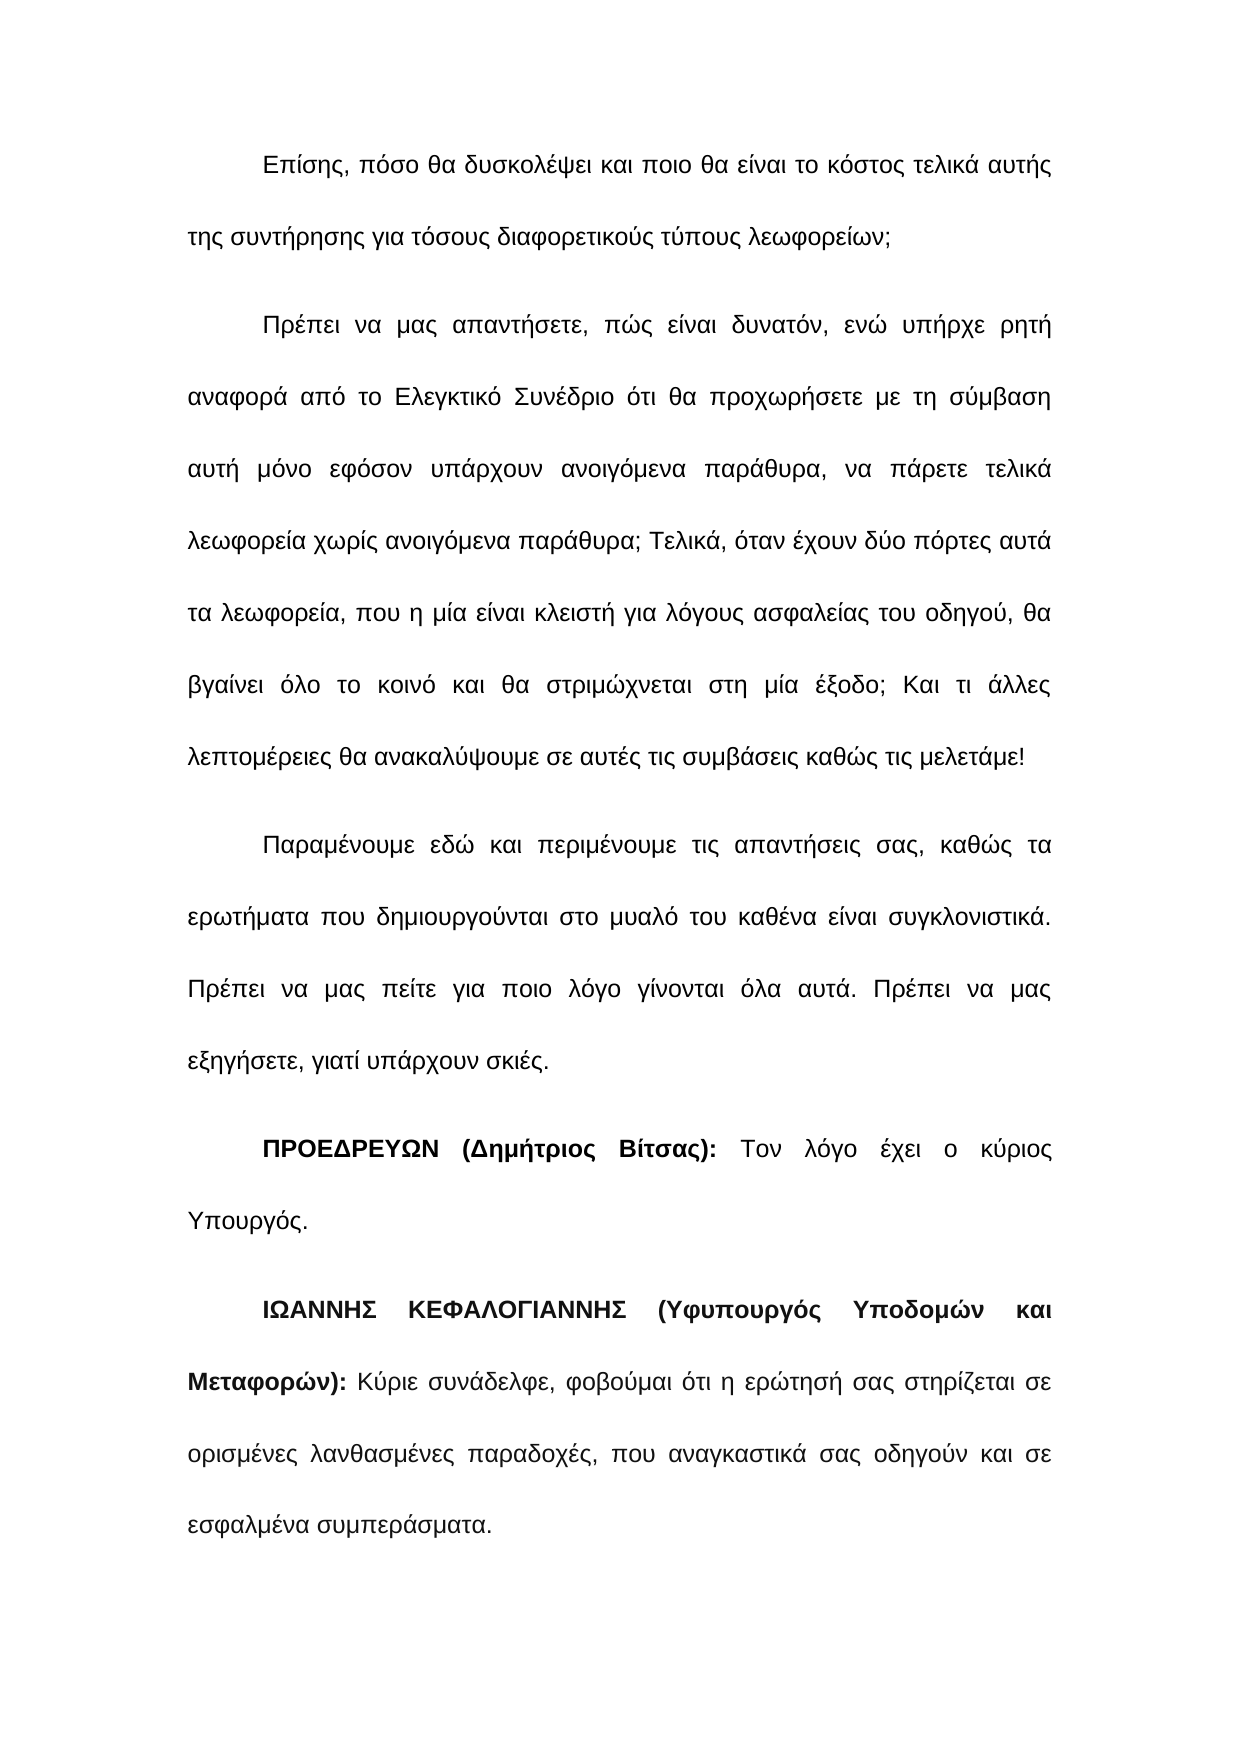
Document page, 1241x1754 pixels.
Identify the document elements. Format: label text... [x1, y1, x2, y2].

text Παραμένουμε εδώ και περιμένουμε τις απαντήσεις σας, καθώς τα ερωτήματα που δημιουργούνται στο μυαλό του καθένα είναι συγκλονιστικά. Πρέπει να μας πείτε για ποιο λόγο γίνονται όλα αυτά. Πρέπει να μας εξηγήσετε, γιατί υπάρχουν σκιές. [187, 830, 1053, 1074]
text Πρέπει να μας απαντήσετε, πώς είναι δυνατόν, ενώ υπήρχε ρητή αναφορά από το Ελεγκτικό Συνέδριο ότι θα προχωρήσετε με τη σύμβαση αυτή μόνο εφόσον υπάρχουν ανοιγόμενα παράθυρα, να πάρετε τελικά λεωφορεία χωρίς ανοιγόμενα παράθυρα; Τελικά, όταν έχουν δύο πόρτες αυτά τα λεωφορεία, που η μία είναι κλειστή για λόγους ασφαλείας του οδηγού, θα βγαίνει όλο το κοινό και θα στριμώχνεται στη μία έξοδο; Και τι άλλες λεπτομέρειες θα ανακαλύψουμε σε αυτές τις συμβάσεις καθώς τις μελετάμε! [187, 310, 1053, 770]
text ΠΡΟΕΔΡΕΥΩΝ (Δημήτριος Βίτσας): Τον λόγο έχει ο κύριος Υπουργός. [187, 1134, 1053, 1235]
text Επίσης, πόσο θα δυσκολέψει και ποιο θα είναι το κόστος τελικά αυτής της συντήρησης για τόσους διαφορετικούς τύπους λεωφορείων; [187, 150, 1053, 251]
text ΙΩΑΝΝΗΣ ΚΕΦΑΛΟΓΙΑΝΝΗΣ (Υφυπουργός Υποδομών και Μεταφορών): Κύριε συνάδελφε, φοβούμαι ότι η ερώτησή σας στηρίζεται σε ορισμένες λανθασμένες παραδοχές, που αναγκαστικά σας οδηγούν και σε εσφαλμένα συμπεράσματα. [187, 1295, 1053, 1539]
